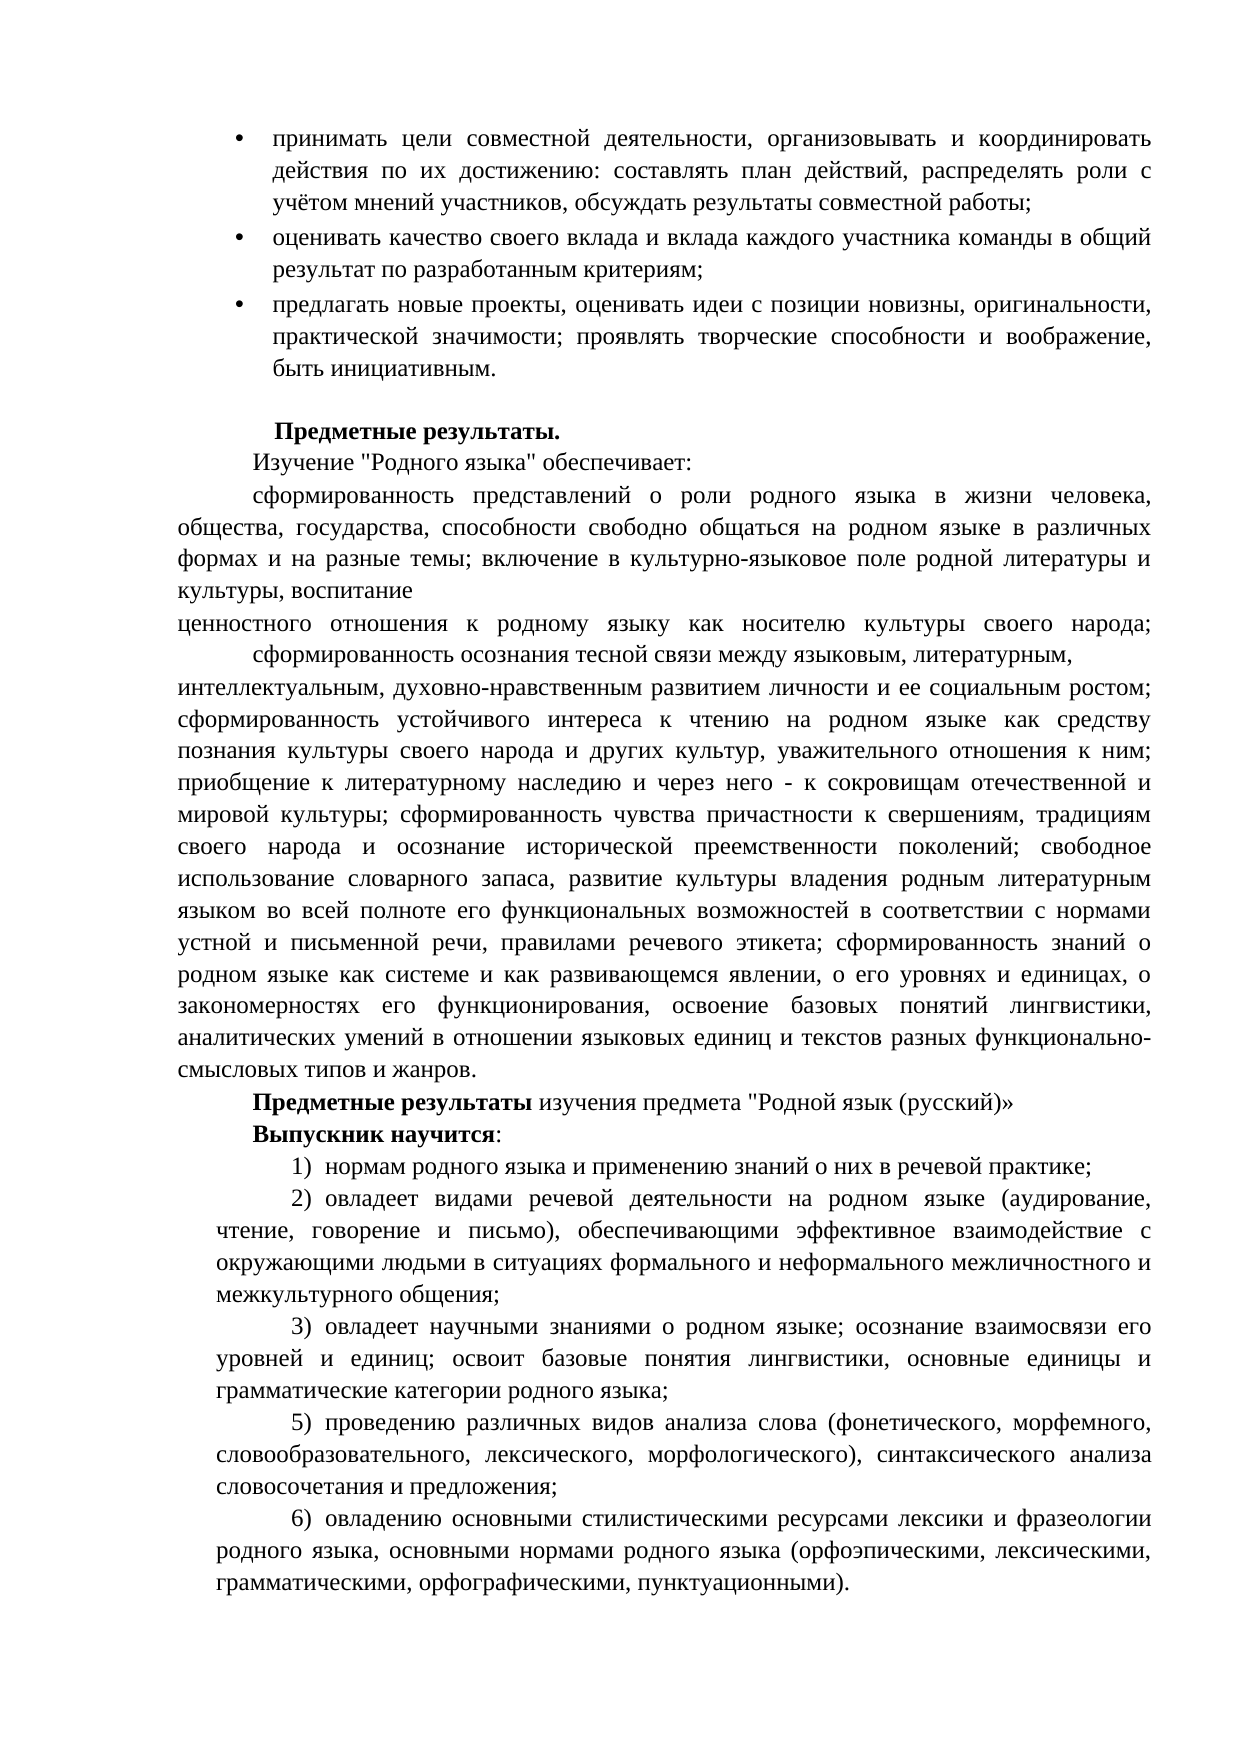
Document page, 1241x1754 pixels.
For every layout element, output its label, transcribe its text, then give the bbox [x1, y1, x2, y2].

text Выпускник научится: [252, 1119, 1152, 1148]
text интеллектуальным, духовно-нравственным развитием личности и ее социальным ростом; сформированность устойчивого интереса к чтению на родном языке как средству познания культуры своего народа и других культур, уважительного отношения к ним; приобщение к литературному наследию и через него - к сокровищам отечественной и мировой культуры; сформированность чувства причастности к свершениям, традициям своего народа и осознание исторической преемственности поколений; свободное использование словарного запаса, развитие культуры владения родным литературным языком во всей полноте его функциональных возможностей в соответствии с нормами устной и письменной речи, правилами речевого этикета; сформированность знаний о родном языке как системе и как развивающемся явлении, о его уровнях и единицах, о закономерностях его функционирования, освоение базовых понятий лингвистики, аналитических умений в отношении языковых единиц и текстов разных функционально-смысловых типов и жанров. [177, 672, 1152, 1083]
text Предметные результаты изучения предмета "Родной язык (русский)» [252, 1087, 1152, 1115]
list принимать цели совместной деятельности, организовывать и координировать действия по их достижению: составлять план действий, распределять роли с учётом мнений участников, обсуждать результаты совместной работы; [235, 123, 1152, 216]
list проведению различных видов анализа слова (фонетического, морфемного, словообразовательного, лексического, морфологического), синтаксического анализа словосочетания и предложения; [216, 1407, 1152, 1500]
text сформированность представлений о роли родного языка в жизни человека, общества, государства, способности свободно общаться на родном языке в различных формах и на разные темы; включение в культурно-языковое поле родной литературы и культуры, воспитание [177, 480, 1152, 604]
list оценивать качество своего вклада и вклада каждого участника команды в общий результат по разработанным критериям; [235, 222, 1152, 283]
list овладеет видами речевой деятельности на родном языке (аудирование, чтение, говорение и письмо), обеспечивающими эффективное взаимодействие с окружающими людьми в ситуациях формального и неформального межличностного и межкультурного общения; [216, 1183, 1152, 1308]
list предлагать новые проекты, оценивать идеи с позиции новизны, оригинальности, практической значимости; проявлять творческие способности и воображение, быть инициативным. [235, 289, 1152, 382]
list овладеет научными знаниями о родном языке; осознание взаимосвязи его уровней и единиц; освоит базовые понятия лингвистики, основные единицы и грамматические категории родного языка; [216, 1311, 1152, 1404]
list нормам родного языка и применению знаний о них в речевой практике; [216, 1151, 1152, 1180]
list овладению основными стилистическими ресурсами лексики и фразеологии родного языка, основными нормами родного языка (орфоэпическими, лексическими, грамматическими, орфографическими, пунктуационными). [216, 1503, 1152, 1596]
text Изучение "Родного языка" обеспечивает: [252, 447, 1152, 476]
text Предметные результаты. [274, 416, 1152, 445]
text ценностного отношения к родному языку как носителю культуры своего народа; сформированность осознания тесной связи между языковым, литературным, [177, 608, 1152, 668]
